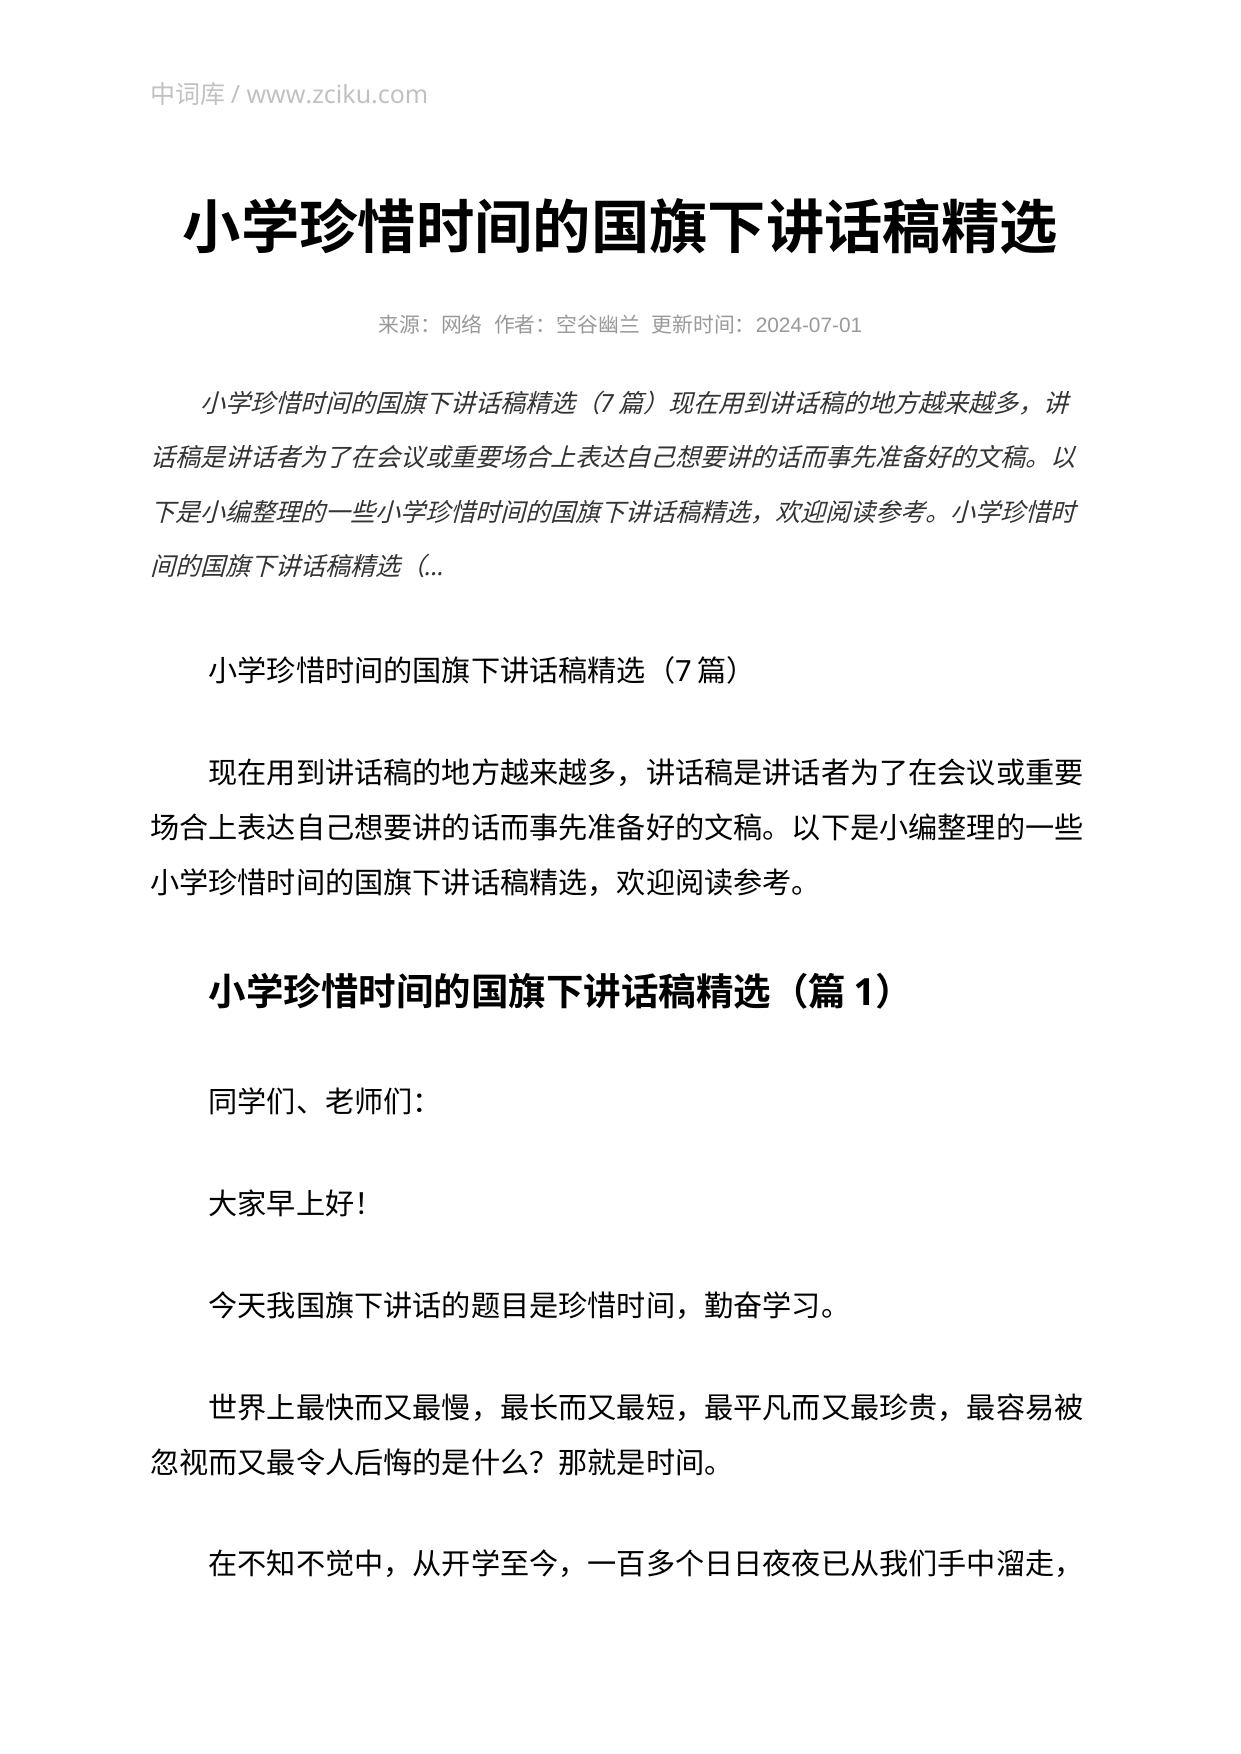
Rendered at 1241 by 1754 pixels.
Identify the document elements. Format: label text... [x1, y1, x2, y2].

text 现在用到讲话稿的地方越来越多，讲话稿是讲话者为了在会议或重要场合上表达自己想要讲的话而事先准备好的文稿。以下是小编整理的一些小学珍惜时间的国旗下讲话稿精选，欢迎阅读参考。 [150, 750, 1090, 902]
subtitle 小学珍惜时间的国旗下讲话稿精选 [150, 181, 1090, 266]
text 同学们、老师们： [150, 1079, 1090, 1121]
text 大家早上好！ [150, 1181, 1090, 1223]
text 小学珍惜时间的国旗下讲话稿精选（7篇）现在用到讲话稿的地方越来越多，讲话稿是讲话者为了在会议或重要场合上表达自己想要讲的话而事先准备好的文稿。以下是小编整理的一些小学珍惜时间的国旗下讲话稿精选，欢迎阅读参考。小学珍惜时间的国旗下讲话稿精选（... [150, 383, 1090, 583]
text 世界上最快而又最慢，最长而又最短，最平凡而又最珍贵，最容易被忽视而又最令人后悔的是什么？那就是时间。 [150, 1384, 1090, 1481]
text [150, 1541, 1090, 1583]
text 小学珍惜时间的国旗下讲话稿精选（7篇） [150, 648, 1090, 690]
text 来源：网络 作者：空谷幽兰 更新时间：2024-07-01 [150, 313, 1090, 337]
text 小学珍惜时间的国旗下讲话稿精选（篇1） [150, 961, 1090, 1016]
text 今天我国旗下讲话的题目是珍惜时间，勤奋学习。 [150, 1282, 1090, 1325]
